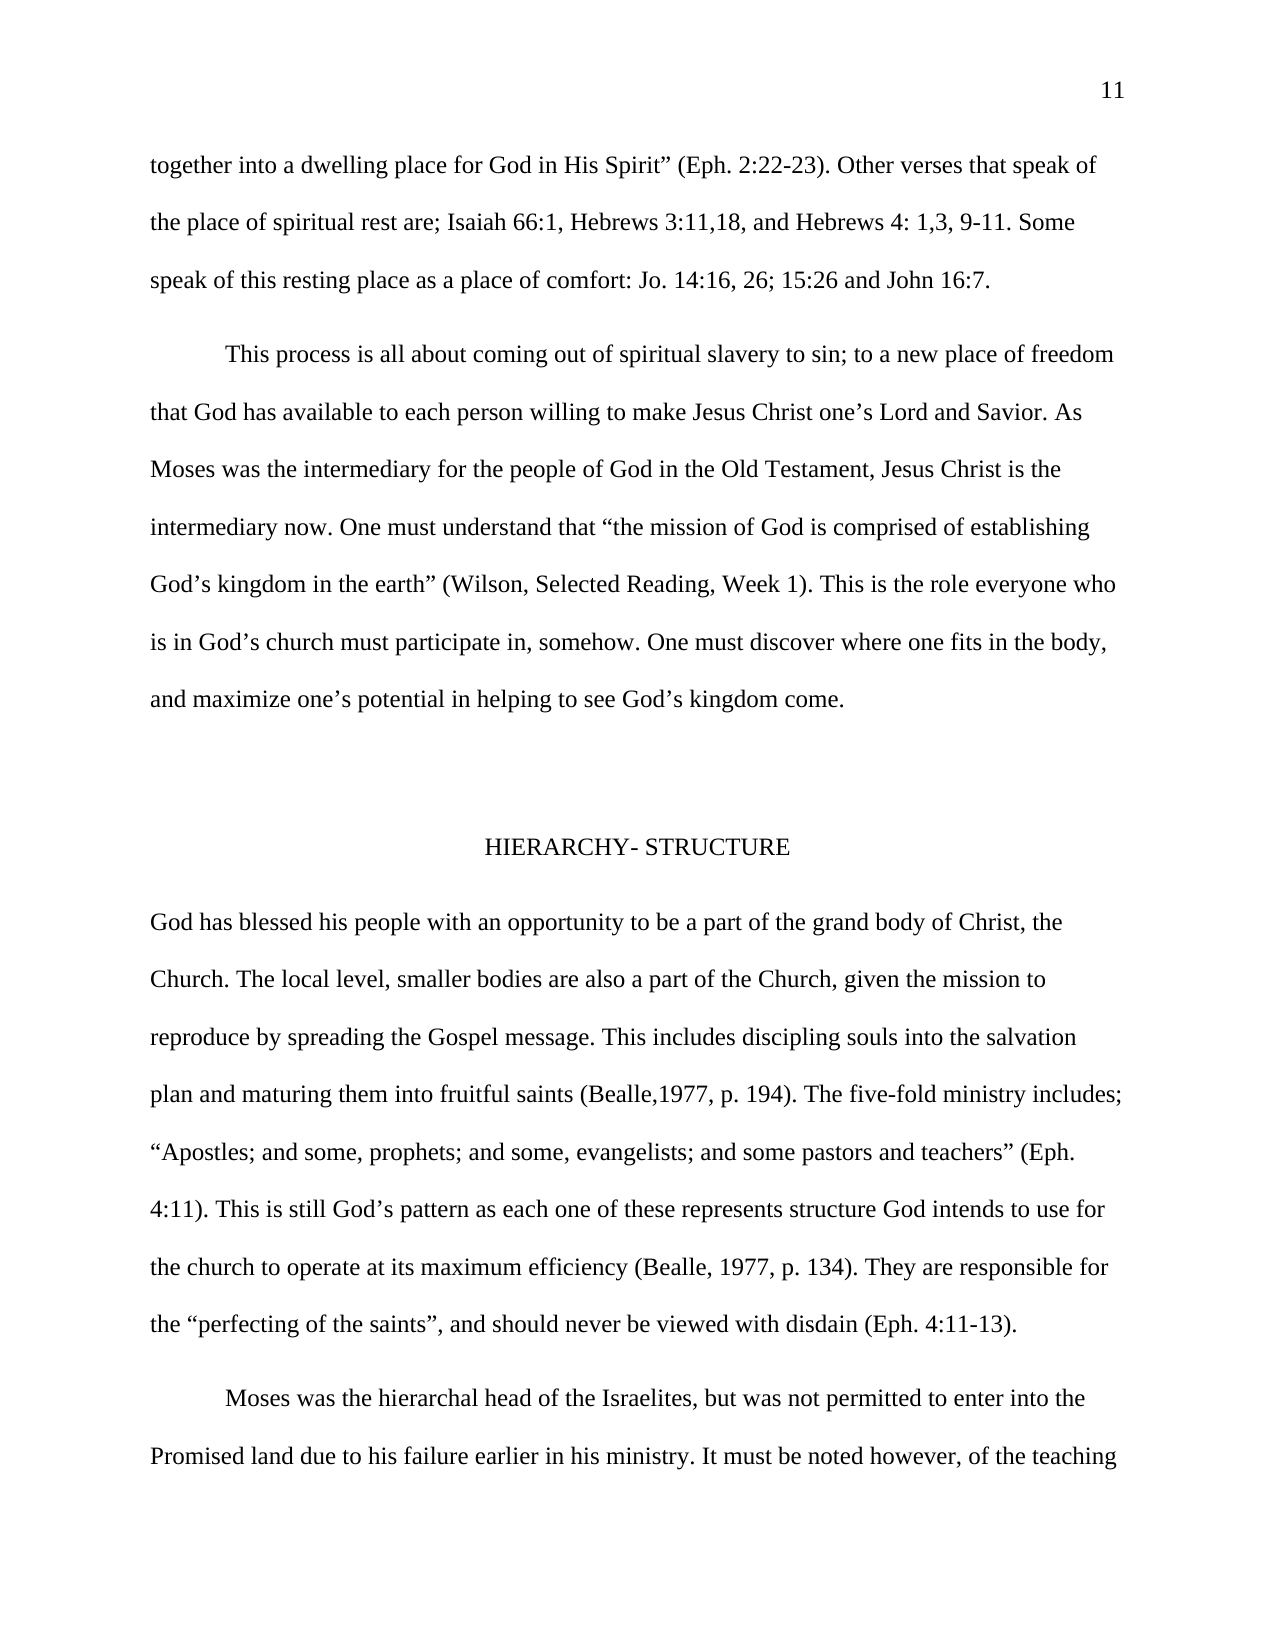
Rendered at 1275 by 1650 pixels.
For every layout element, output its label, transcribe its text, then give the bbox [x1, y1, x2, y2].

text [150, 1383, 1125, 1469]
text God has blessed his people with an opportunity to be a part of the grand body of Christ, the Church. The local level, smaller bodies are also a part of the Church, given the mission to reproduce by spreading the Gospel message. This includes discipling souls into the salvation plan and maturing them into fruitful saints (Bealle,1977, p. 194). The five-fold ministry includes; “Apostles; and some, prophets; and some, evangelists; and some pastors and teachers” (Eph. 4:11). This is still God’s pattern as each one of these represents structure God intends to use for the church to operate at its maximum efficiency (Bealle, 1977, p. 134). They are responsible for the “perfecting of the saints”, and should never be viewed with disdain (Eph. 4:11-13). [150, 907, 1125, 1338]
text HIERARCHY- STRUCTURE [150, 832, 1125, 861]
text This process is all about coming out of spiritual slavery to sin; to a new place of freedom that God has available to each person willing to make Jesus Christ one’s Lord and Savior. As Moses was the intermediary for the people of God in the Old Testament, Jesus Christ is the intermediary now. One must understand that “the mission of God is comprised of establishing God’s kingdom in the earth” (Wilson, Selected Reading, Week 1). This is the role everyone who is in God’s church must participate in, somehow. One must discover where one fits in the body, and maximize one’s potential in helping to see God’s kingdom come. [150, 339, 1125, 713]
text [150, 150, 1125, 294]
